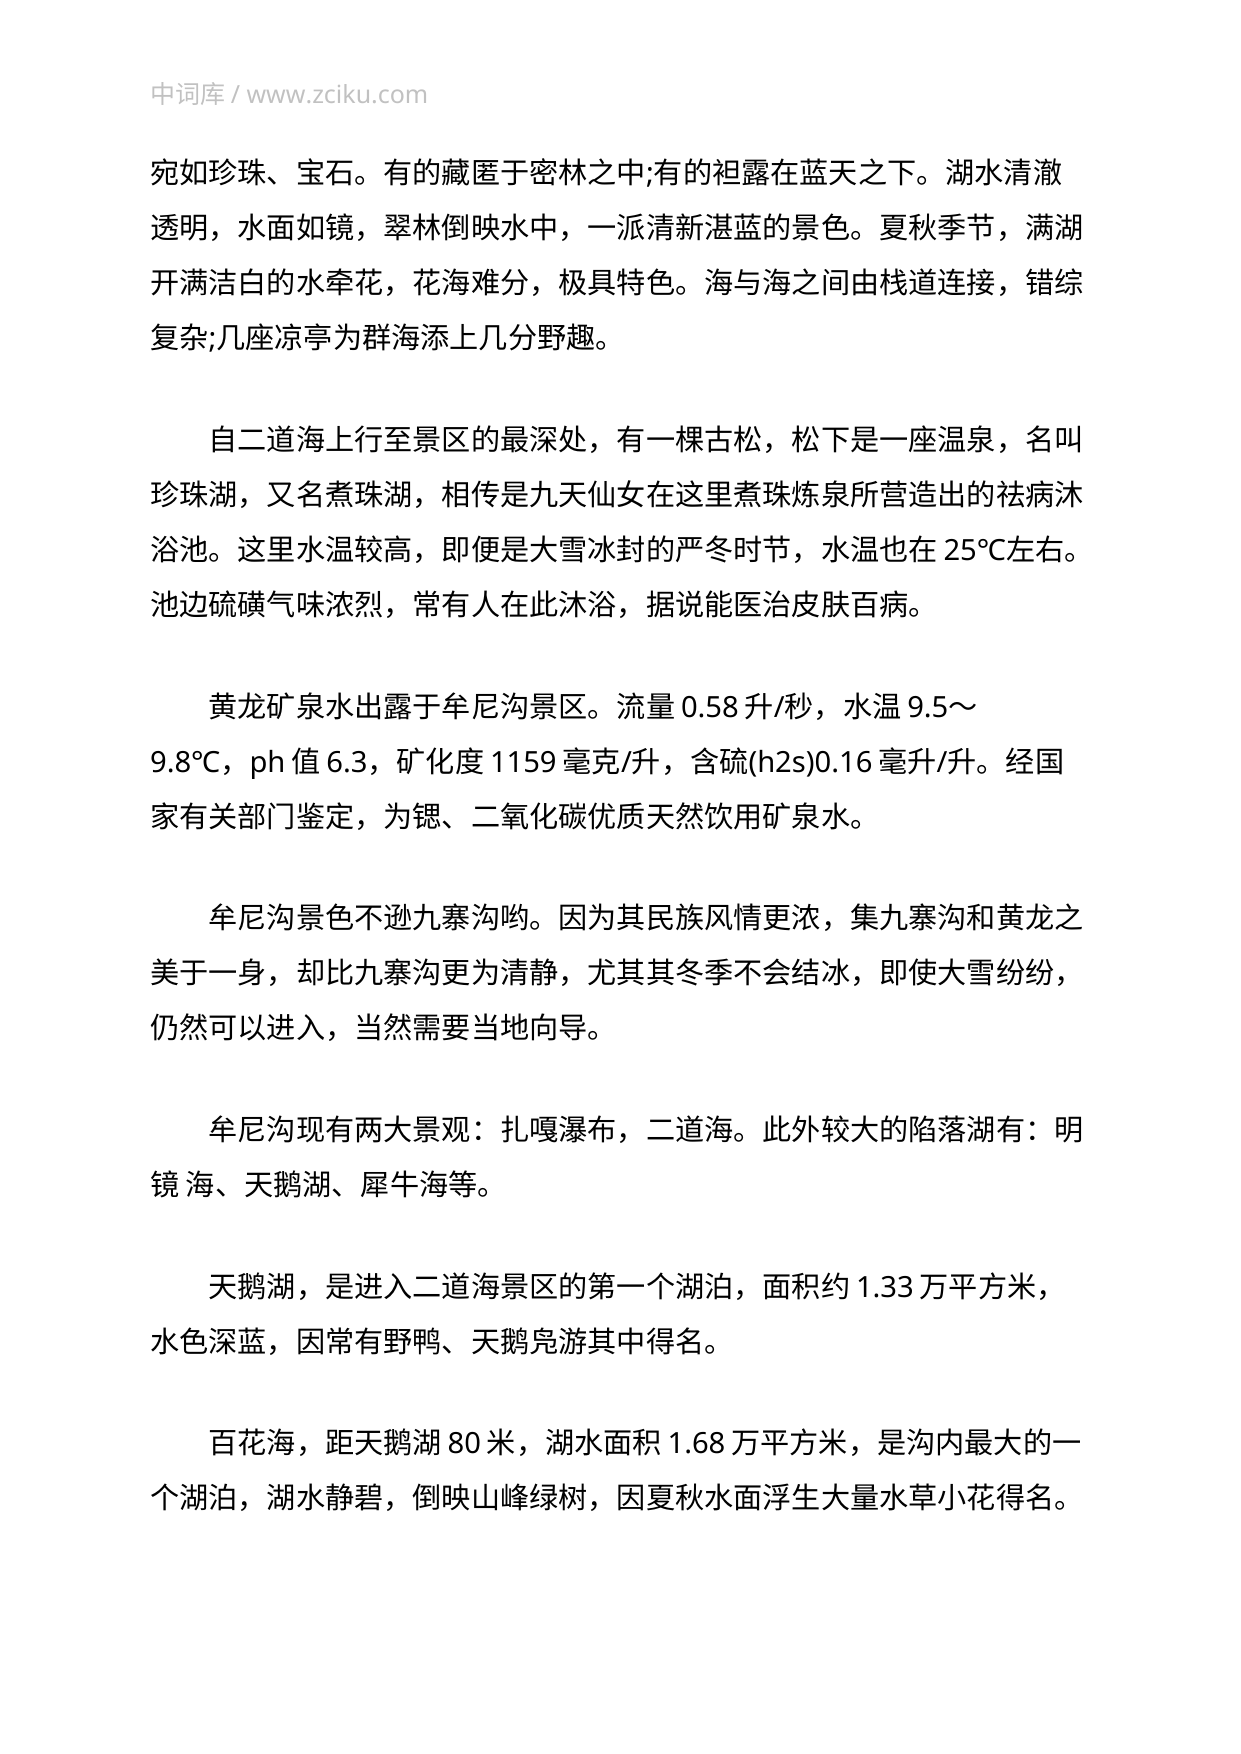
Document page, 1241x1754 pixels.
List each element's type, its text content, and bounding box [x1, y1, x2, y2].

text 牟尼沟现有两大景观：扎嘎瀑布，二道海。此外较大的陷落湖有：明镜 海、天鹅湖、犀牛海等。 [150, 1107, 1090, 1204]
text 黄龙矿泉水出露于牟尼沟景区。流量0.58升/秒，水温9.5～9.8℃，ph值6.3，矿化度1159毫克/升，含硫(h2s)0.16毫升/升。经国家有关部门鉴定，为锶、二氧化碳优质天然饮用矿泉水。 [150, 683, 1090, 836]
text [150, 150, 1090, 357]
text 百花海，距天鹅湖80米，湖水面积1.68万平方米，是沟内最大的一个湖泊，湖水静碧，倒映山峰绿树，因夏秋水面浮生大量水草小花得名。 [150, 1420, 1090, 1517]
text 自二道海上行至景区的最深处，有一棵古松，松下是一座温泉，名叫珍珠湖，又名煮珠湖，相传是九天仙女在这里煮珠炼泉所营造出的祛病沐浴池。这里水温较高，即便是大雪冰封的严冬时节，水温也在25℃左右。池边硫磺气味浓烈，常有人在此沐浴，据说能医治皮肤百病。 [150, 417, 1090, 624]
text 牟尼沟景色不逊九寨沟哟。因为其民族风情更浓，集九寨沟和黄龙之美于一身，却比九寨沟更为清静，尤其其冬季不会结冰，即使大雪纷纷，仍然可以进入，当然需要当地向导。 [150, 895, 1090, 1047]
text 天鹅湖，是进入二道海景区的第一个湖泊，面积约1.33万平方米，水色深蓝，因常有野鸭、天鹅凫游其中得名。 [150, 1263, 1090, 1361]
